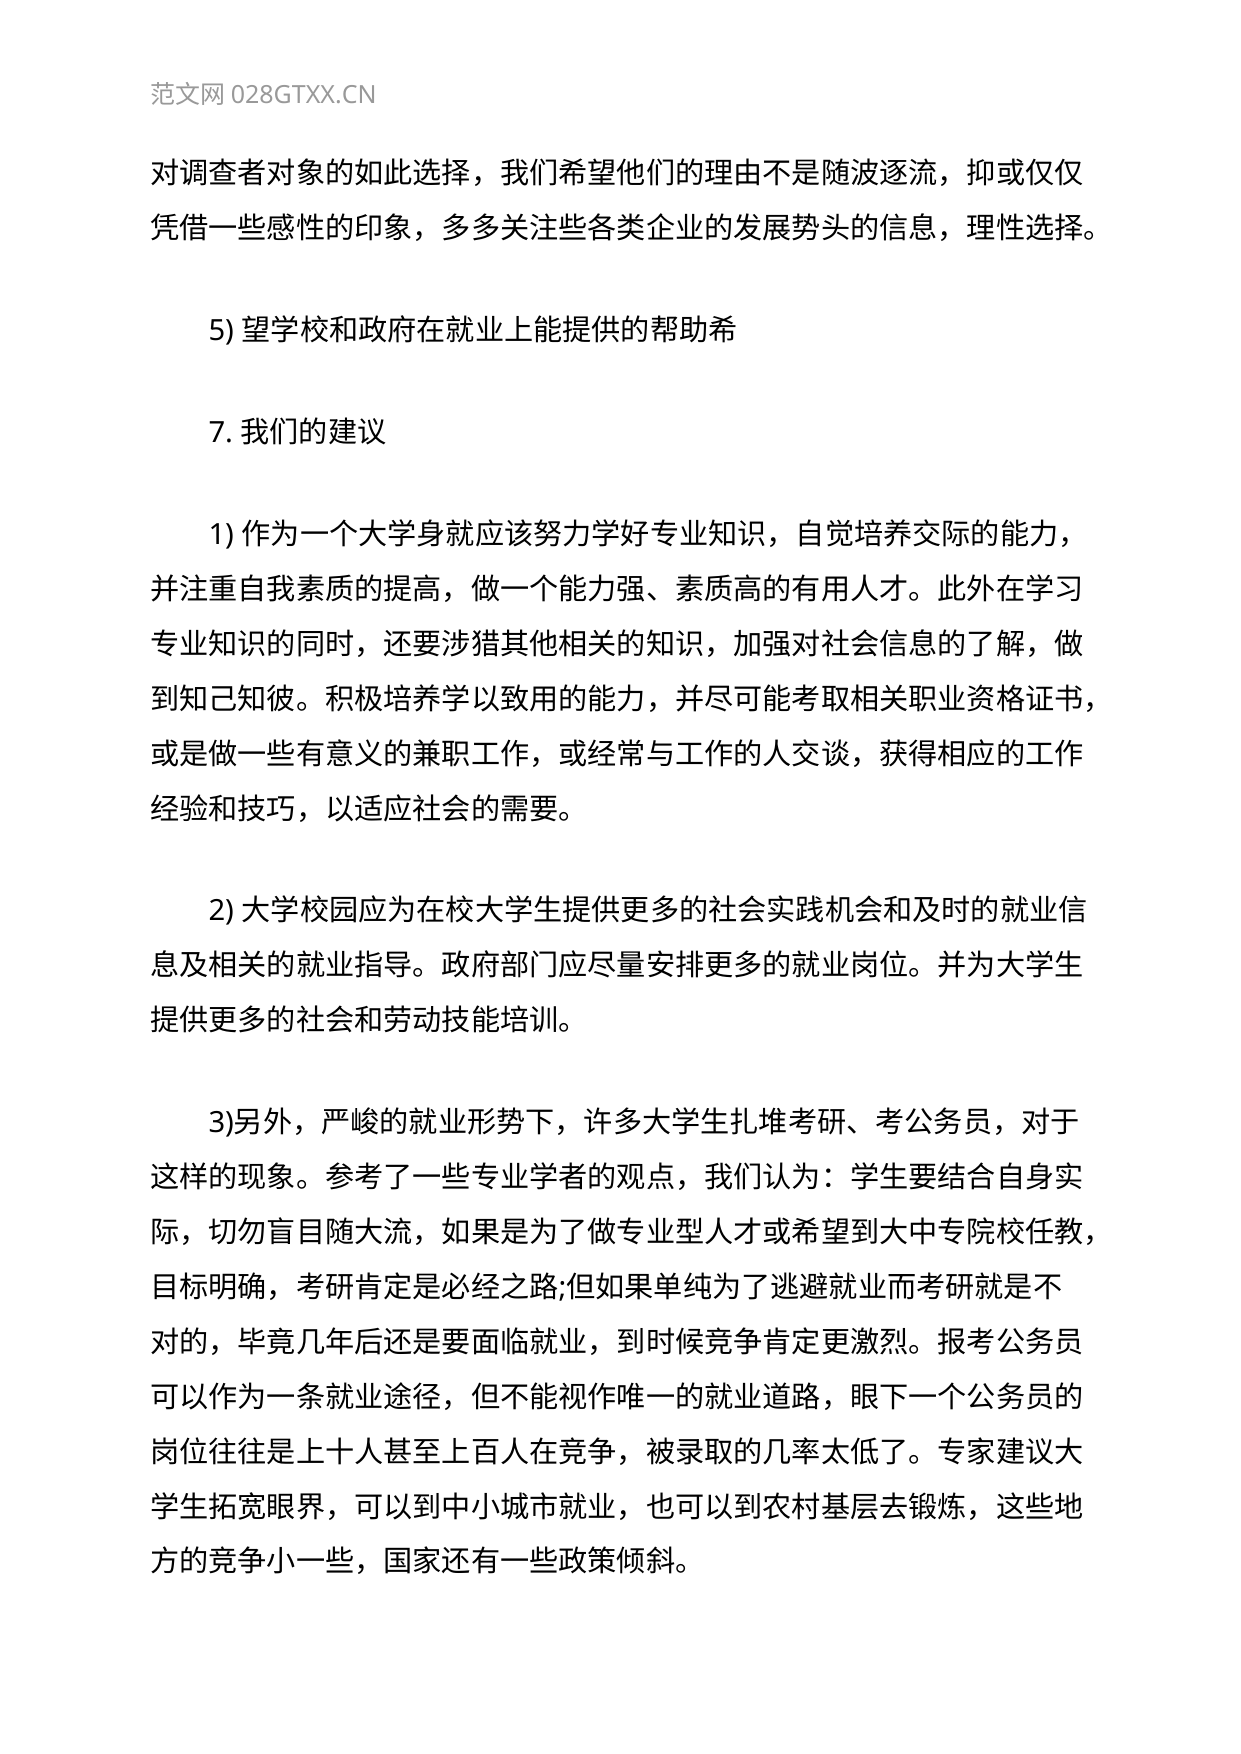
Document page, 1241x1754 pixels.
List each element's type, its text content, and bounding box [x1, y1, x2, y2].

text 1) 作为一个大学身就应该努力学好专业知识，自觉培养交际的能力，并注重自我素质的提高，做一个能力强、素质高的有用人才。此外在学习专业知识的同时，还要涉猎其他相关的知识，加强对社会信息的了解，做到知己知彼。积极培养学以致用的能力，并尽可能考取相关职业资格证书，或是做一些有意义的兼职工作，或经常与工作的人交谈，获得相应的工作经验和技巧，以适应社会的需要。 [150, 511, 1090, 827]
text 3)另外，严峻的就业形势下，许多大学生扎堆考研、考公务员，对于这样的现象。参考了一些专业学者的观点，我们认为：学生要结合自身实际，切勿盲目随大流，如果是为了做专业型人才或希望到大中专院校任教，目标明确，考研肯定是必经之路;但如果单纯为了逃避就业而考研就是不对的，毕竟几年后还是要面临就业，到时候竞争肯定更激烈。报考公务员可以作为一条就业途径，但不能视作唯一的就业道路，眼下一个公务员的岗位往往是上十人甚至上百人在竞争，被录取的几率太低了。专家建议大学生拓宽眼界，可以到中小城市就业，也可以到农村基层去锻炼，这些地方的竞争小一些，国家还有一些政策倾斜。 [150, 1099, 1090, 1580]
text 2) 大学校园应为在校大学生提供更多的社会实践机会和及时的就业信息及相关的就业指导。政府部门应尽量安排更多的就业岗位。并为大学生提供更多的社会和劳动技能培训。 [150, 887, 1090, 1039]
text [150, 150, 1090, 247]
text 5) 望学校和政府在就业上能提供的帮助希 [150, 307, 1090, 349]
text 7. 我们的建议 [150, 409, 1090, 451]
